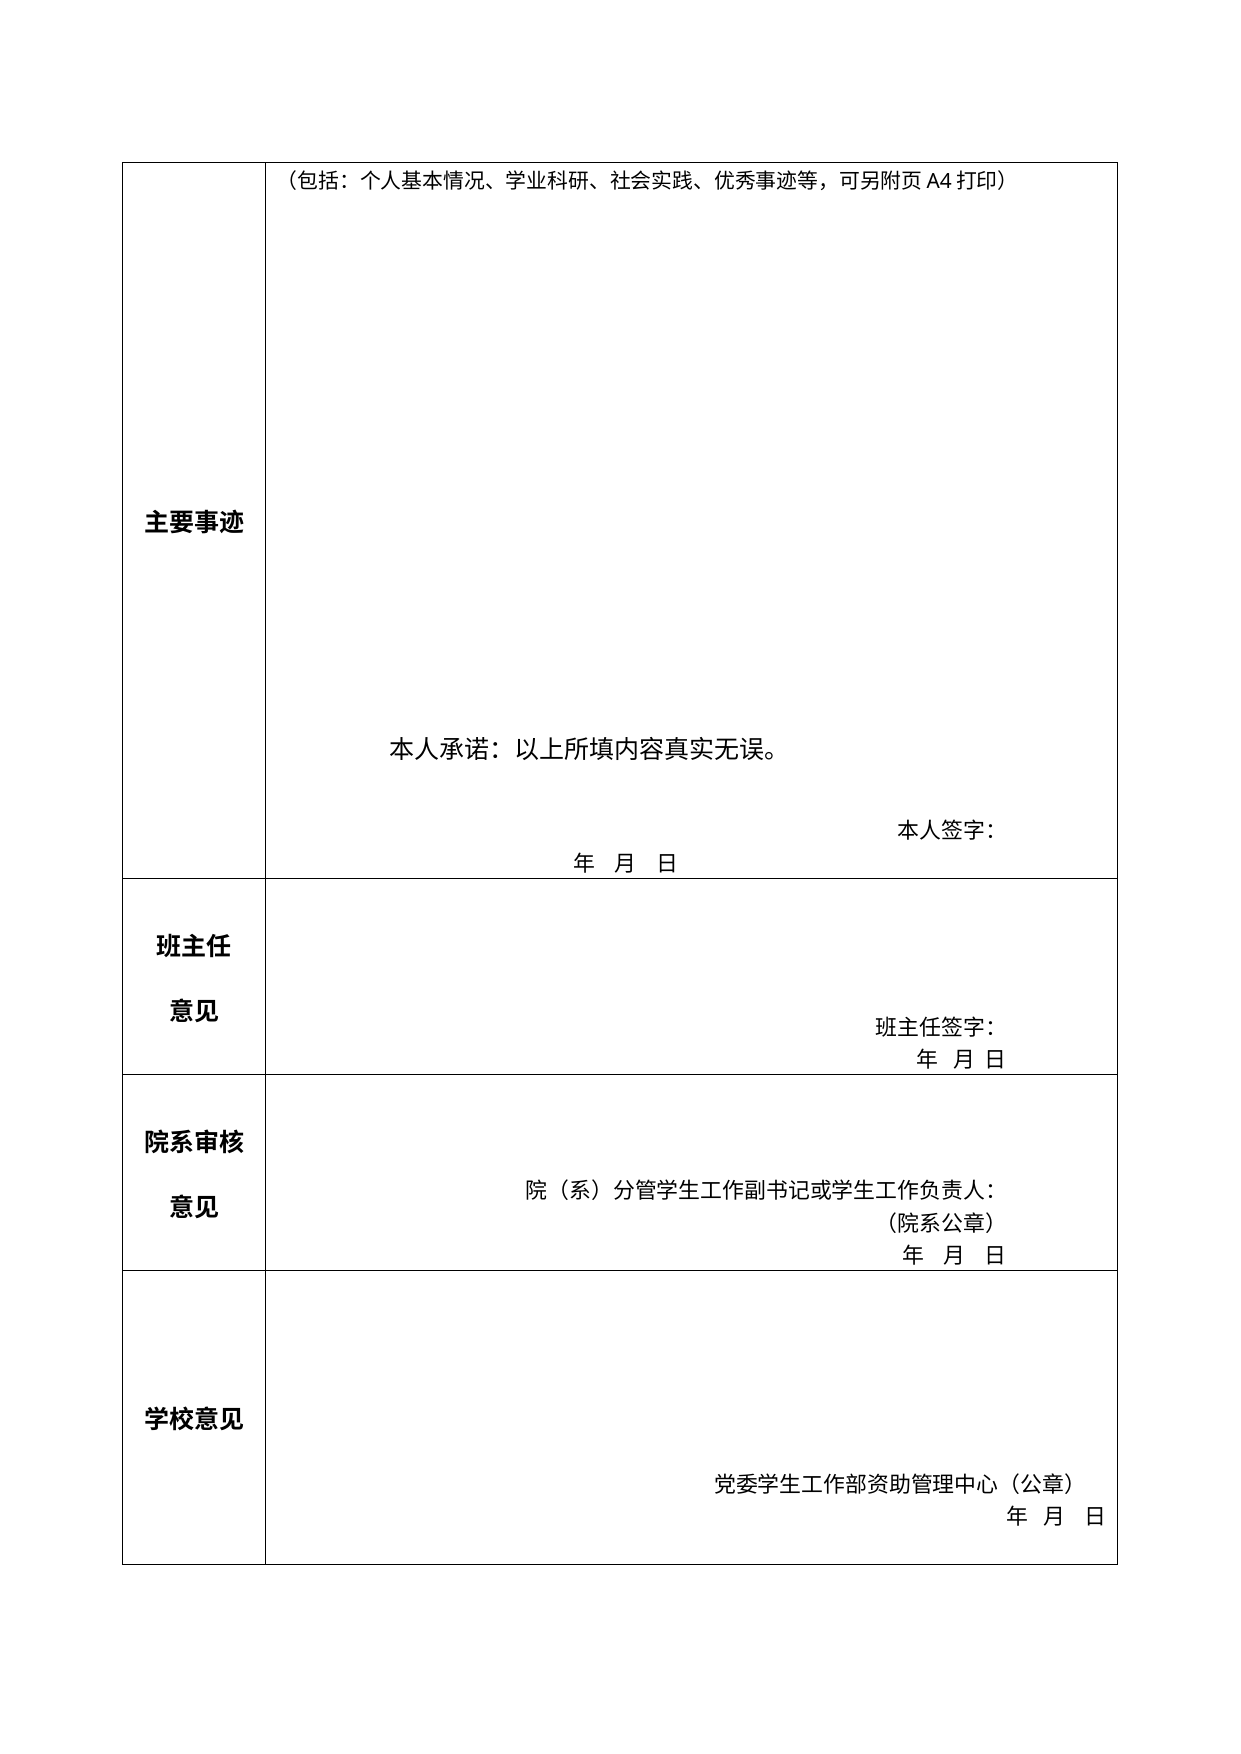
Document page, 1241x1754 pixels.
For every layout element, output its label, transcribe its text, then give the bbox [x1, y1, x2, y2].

table_cell 院（系）分管学生工作副书记或学生工作负责人： （院系公章） 年 月 日 [266, 1075, 1117, 1270]
table_cell 班主任 意见 [123, 879, 265, 1074]
table_cell 院系审核 意见 [123, 1075, 265, 1270]
table_cell 学校意见 [123, 1271, 265, 1564]
table_cell 党委学生工作部资助管理中心（公章） 年 月 日 [266, 1271, 1117, 1564]
table_cell （包括：个人基本情况、学业科研、社会实践、优秀事迹等，可另附页A4打印） 本人承诺：以上所填内容真实无误。 本人签字： 年 月 日 [266, 163, 1117, 878]
table_cell 班主任签字： 年 月 日 [266, 879, 1117, 1074]
table_cell 主要事迹 [123, 163, 265, 878]
